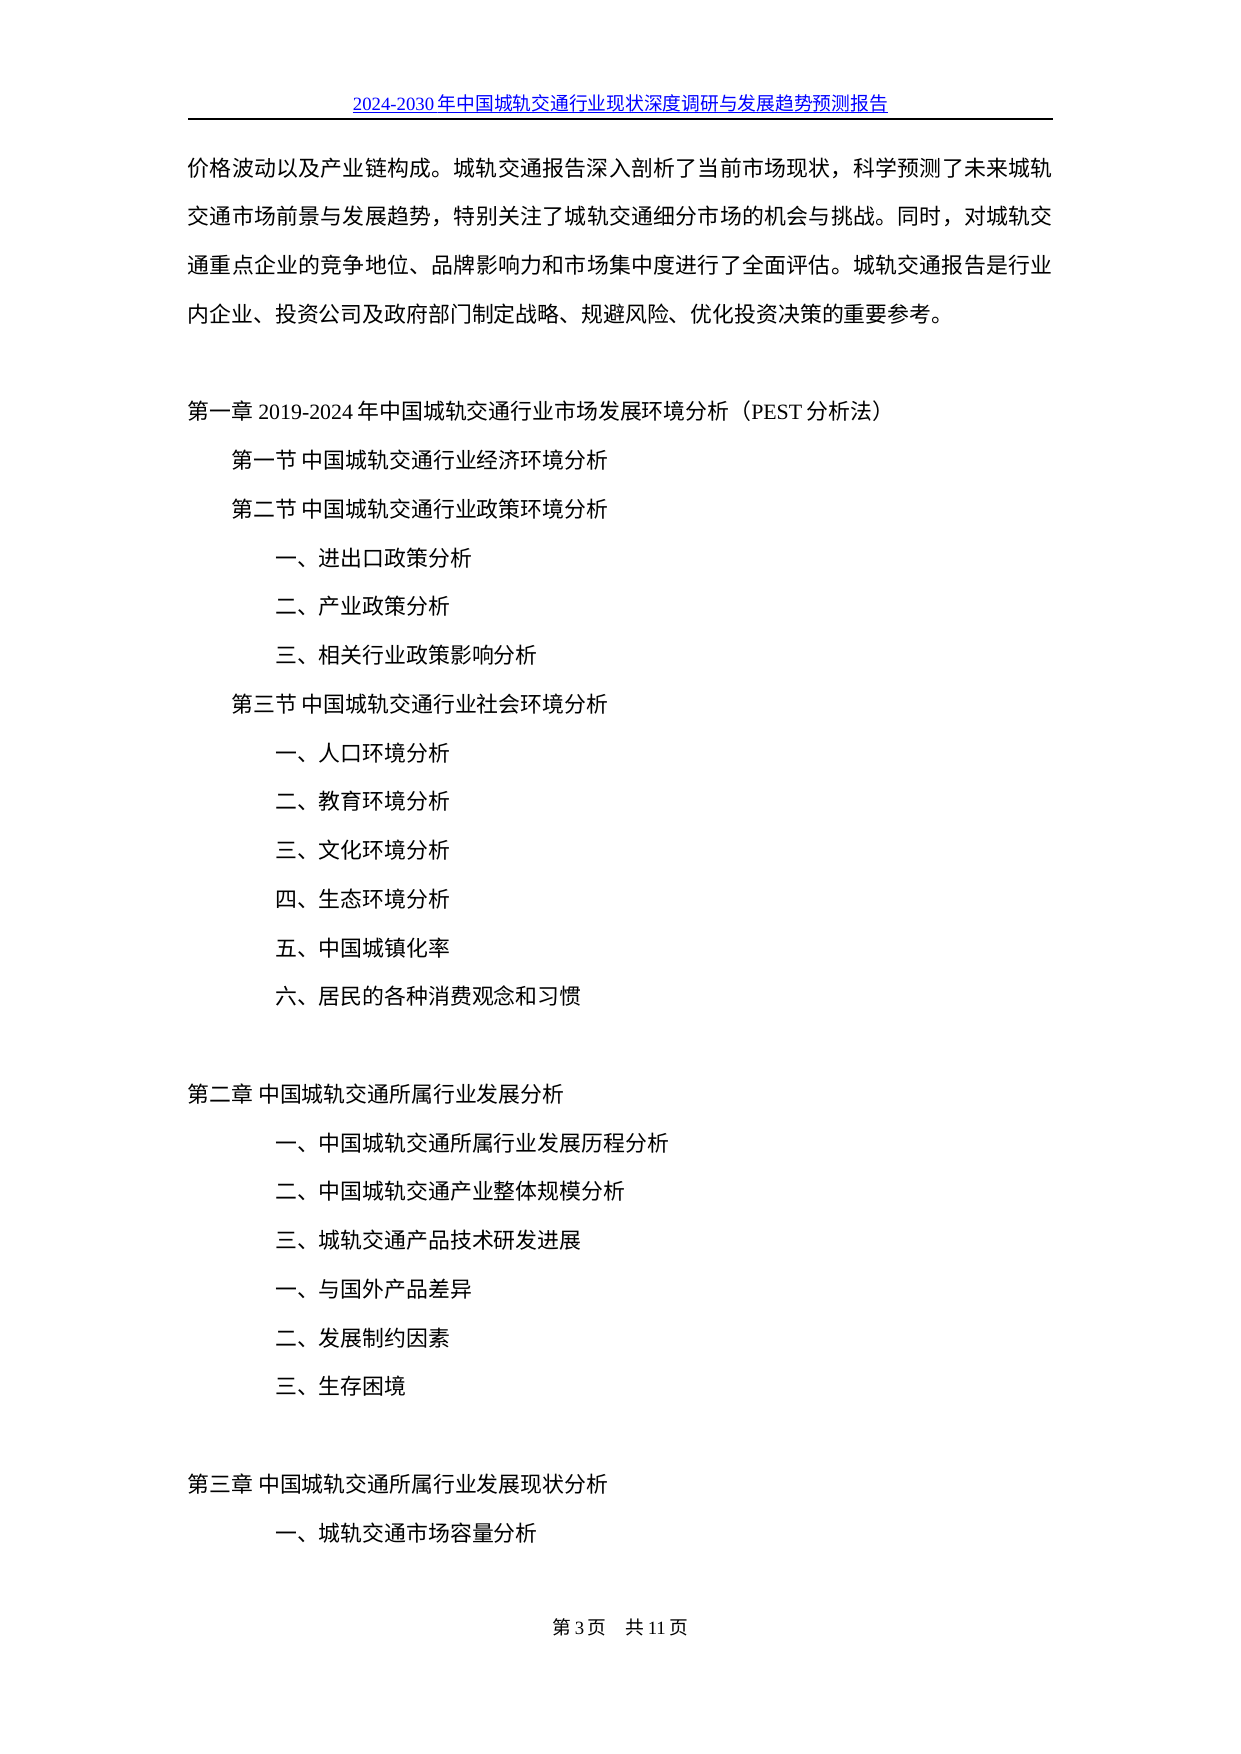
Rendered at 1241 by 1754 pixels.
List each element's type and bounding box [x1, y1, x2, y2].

text [187, 150, 1053, 1548]
